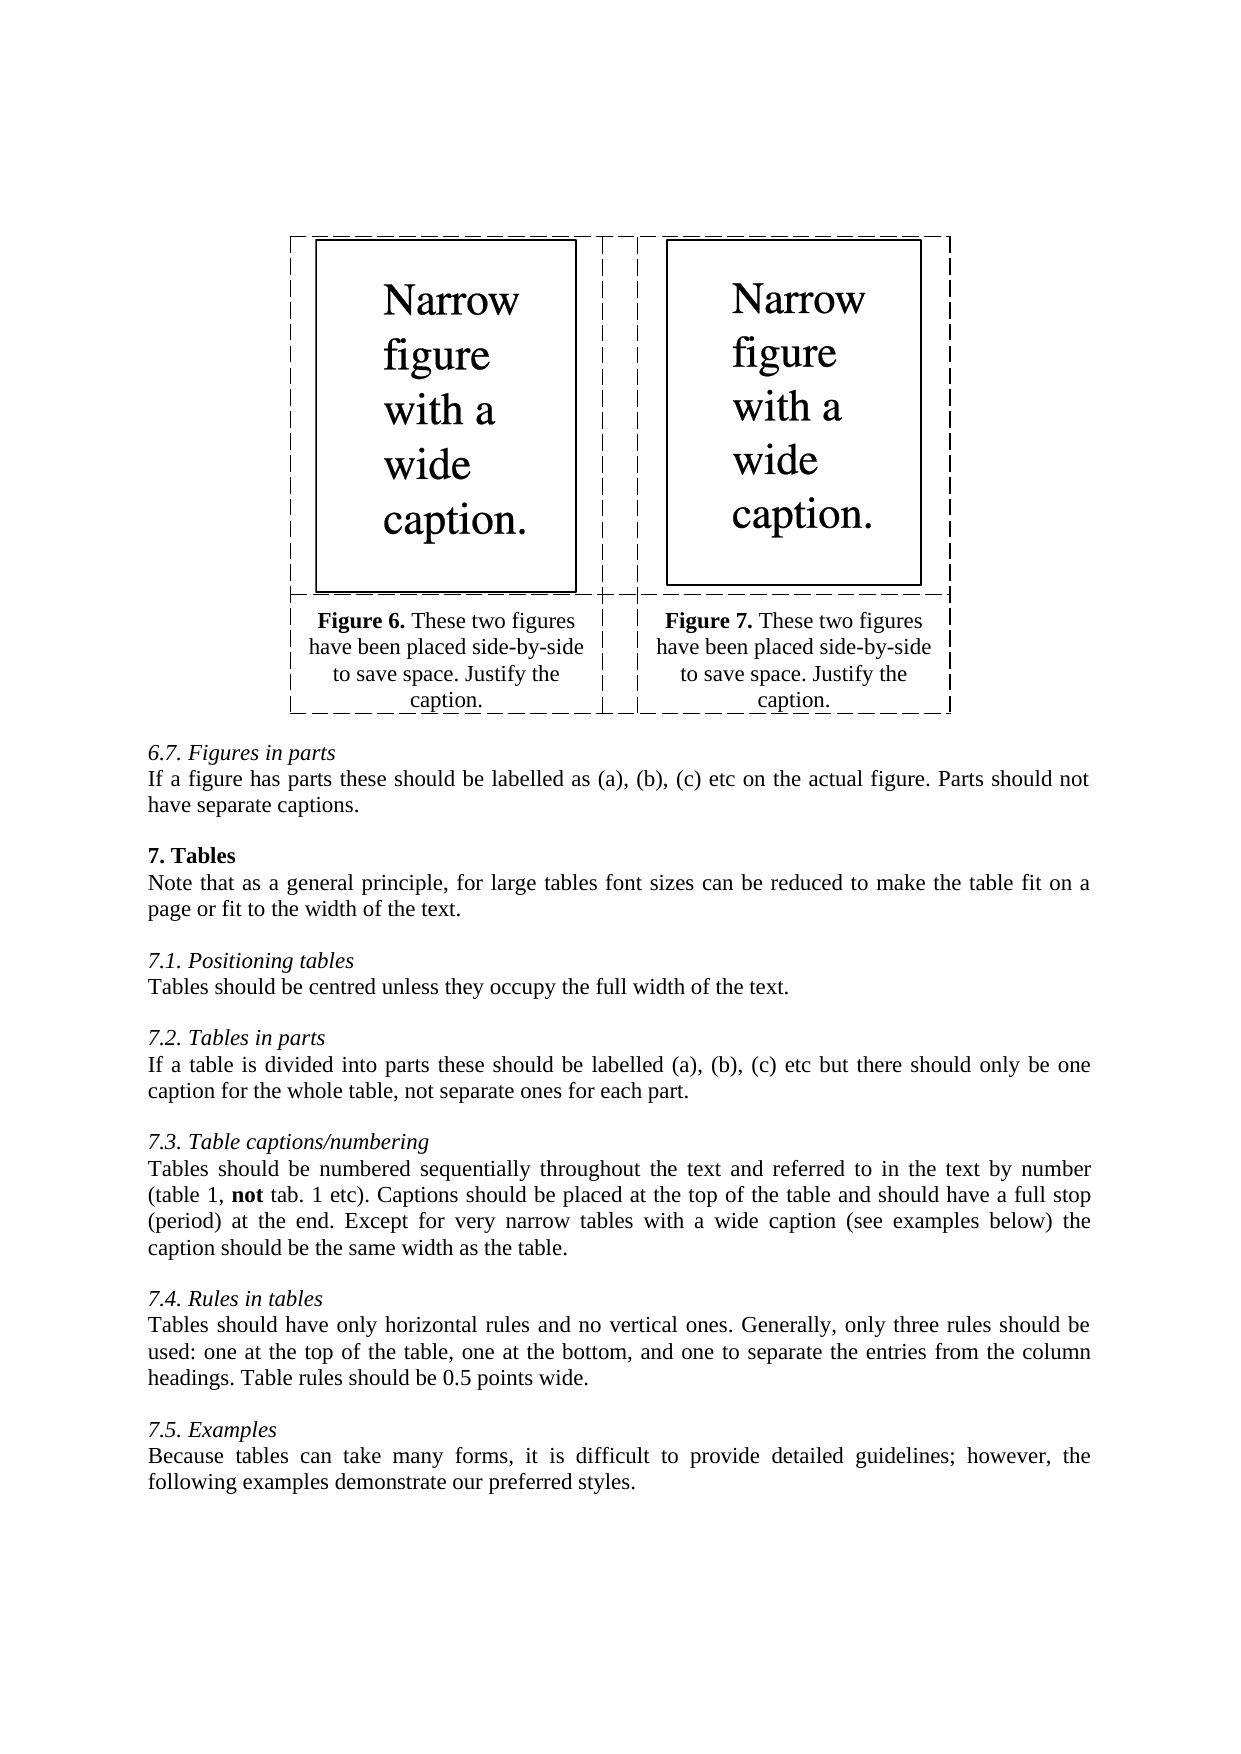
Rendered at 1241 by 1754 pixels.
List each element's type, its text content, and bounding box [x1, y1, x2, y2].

table_cell [290, 236, 602, 593]
text Note that as a general principle, for large tables font sizes can be reduced to make the table fit on a page or fit to the width of the text. [148, 869, 1092, 922]
text Tables should be numbered sequentially throughout the text and referred to in the text by number (table 1, not tab. 1 etc). Captions should be placed at the top of the table and should have a full stop (period) at the end. Except for very narrow tables with a wide caption (see examples below) the caption should be the same width as the table. [148, 1155, 1092, 1260]
text Tables [148, 843, 1092, 869]
text Table captions/numbering [148, 1128, 1092, 1155]
text Examples [148, 1416, 1092, 1442]
table_cell [602, 594, 638, 712]
table_cell [638, 236, 950, 593]
table_cell Figure 7. These two figures have been placed side-by-side to save space. Justify the caption. [638, 594, 950, 712]
text Rules in tables [148, 1285, 1092, 1312]
text Positioning tables [148, 947, 1092, 973]
table_cell Figure 6. These two figures have been placed side-by-side to save space. Justify the caption. [290, 594, 602, 712]
text If a figure has parts these should be labelled as (a), (b), (c) etc on the actual figure. Parts should not have separate captions. [148, 765, 1092, 818]
text Tables should have only horizontal rules and no vertical ones. Generally, only three rules should be used: one at the top of the table, one at the bottom, and one to separate the entries from the column headings. Table rules should be 0.5 points wide. [148, 1312, 1092, 1391]
text If a table is divided into parts these should be labelled (a), (b), (c) etc but there should only be one caption for the whole table, not separate ones for each part. [148, 1051, 1092, 1103]
text Tables in parts [148, 1024, 1092, 1051]
text Figures in parts [148, 738, 1092, 765]
table_cell [602, 236, 638, 593]
text Tables should be centred unless they occupy the full width of the text. [148, 973, 1092, 999]
text Because tables can take many forms, it is difficult to provide detailed guidelines; however, the following examples demonstrate our preferred styles. [148, 1442, 1092, 1495]
